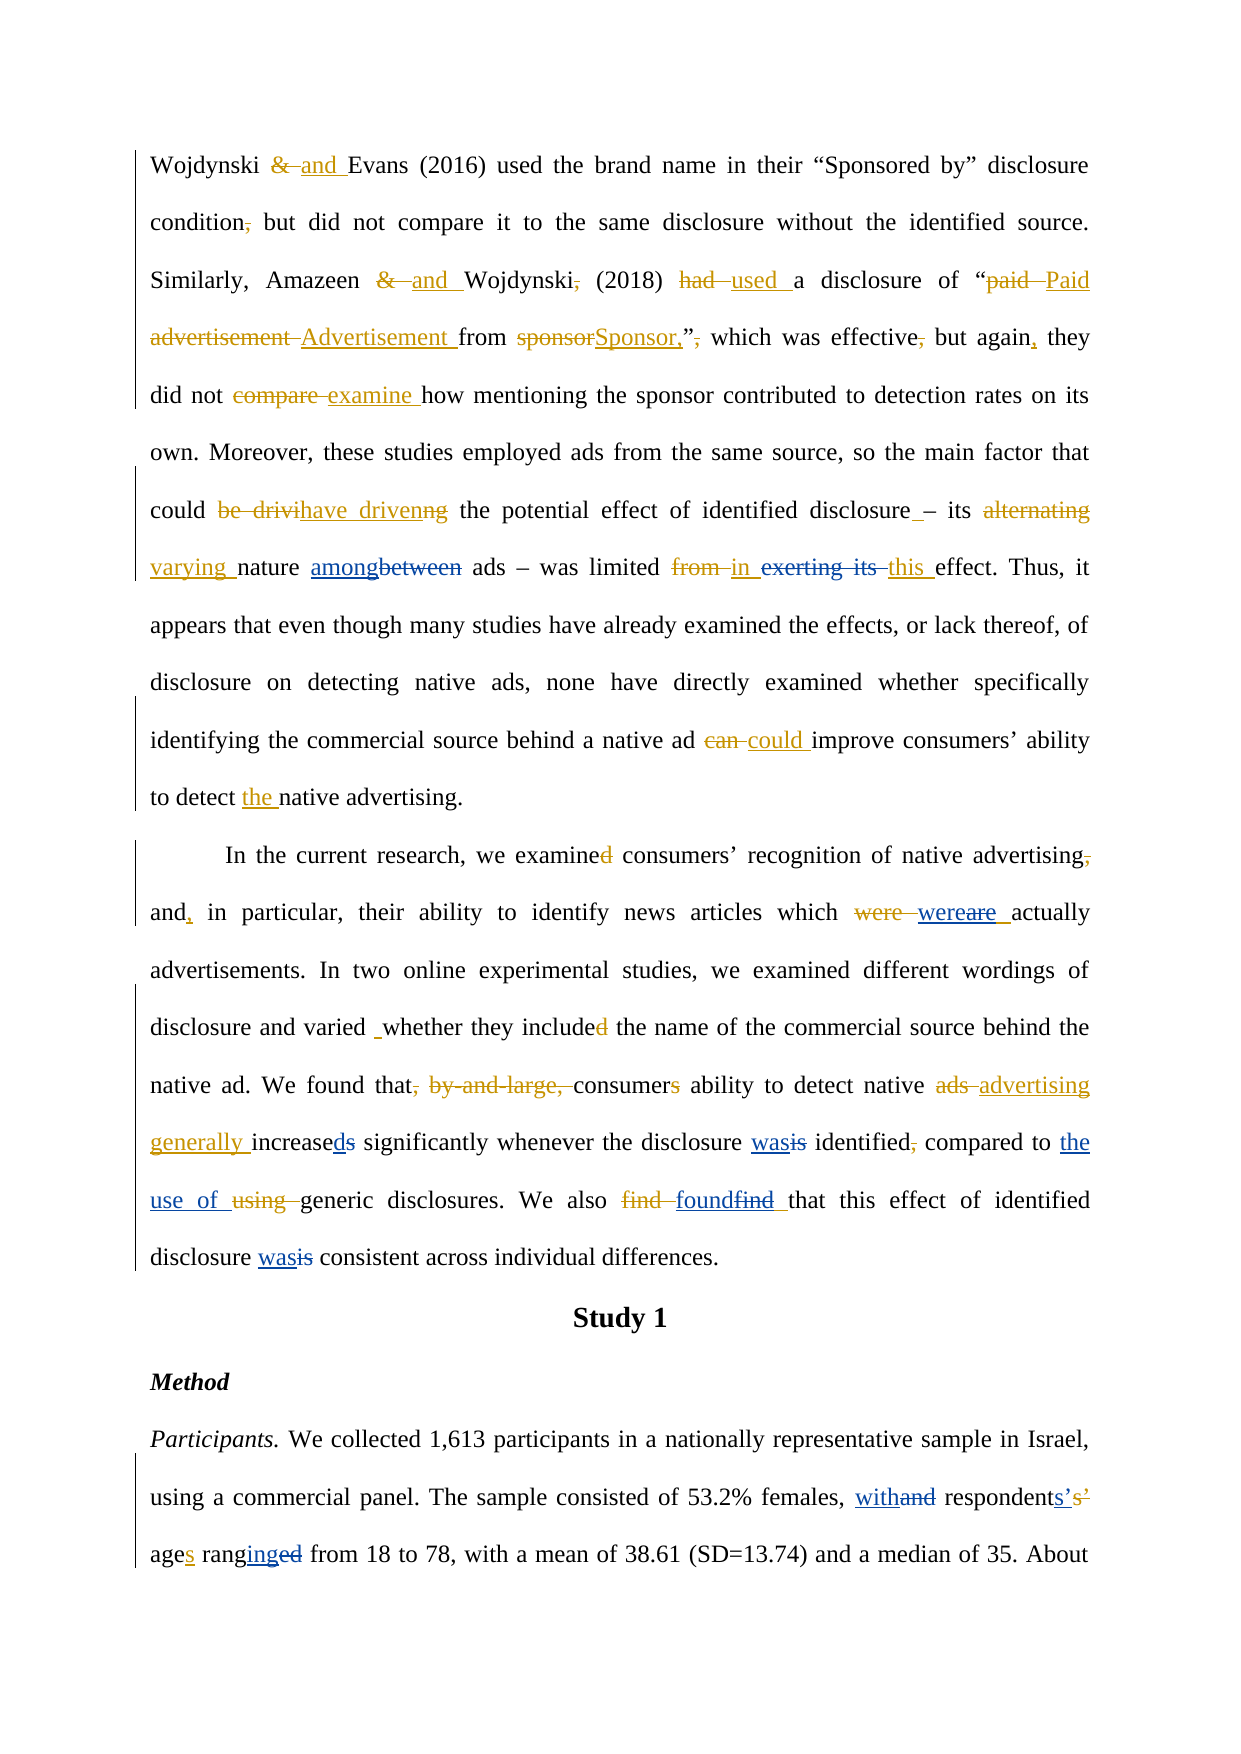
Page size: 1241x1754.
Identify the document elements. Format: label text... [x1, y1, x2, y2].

text Study 1 [150, 1300, 1090, 1333]
text In the current research, we examine consumers’ recognition of native advertising and in particular, their ability to identify news articles which actually advertisements. In two online experimental studies, we examined different wordings of disclosure and varied whether they include the name of the commercial source behind the native ad. We found that consumer ability to detect native increase significantly whenever the disclosure identified compared to generic disclosures. We also that this effect of identified disclosure consistent across individual differences. [150, 840, 1090, 1271]
text Method [150, 1367, 1090, 1396]
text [150, 150, 1090, 811]
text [150, 1424, 1090, 1568]
